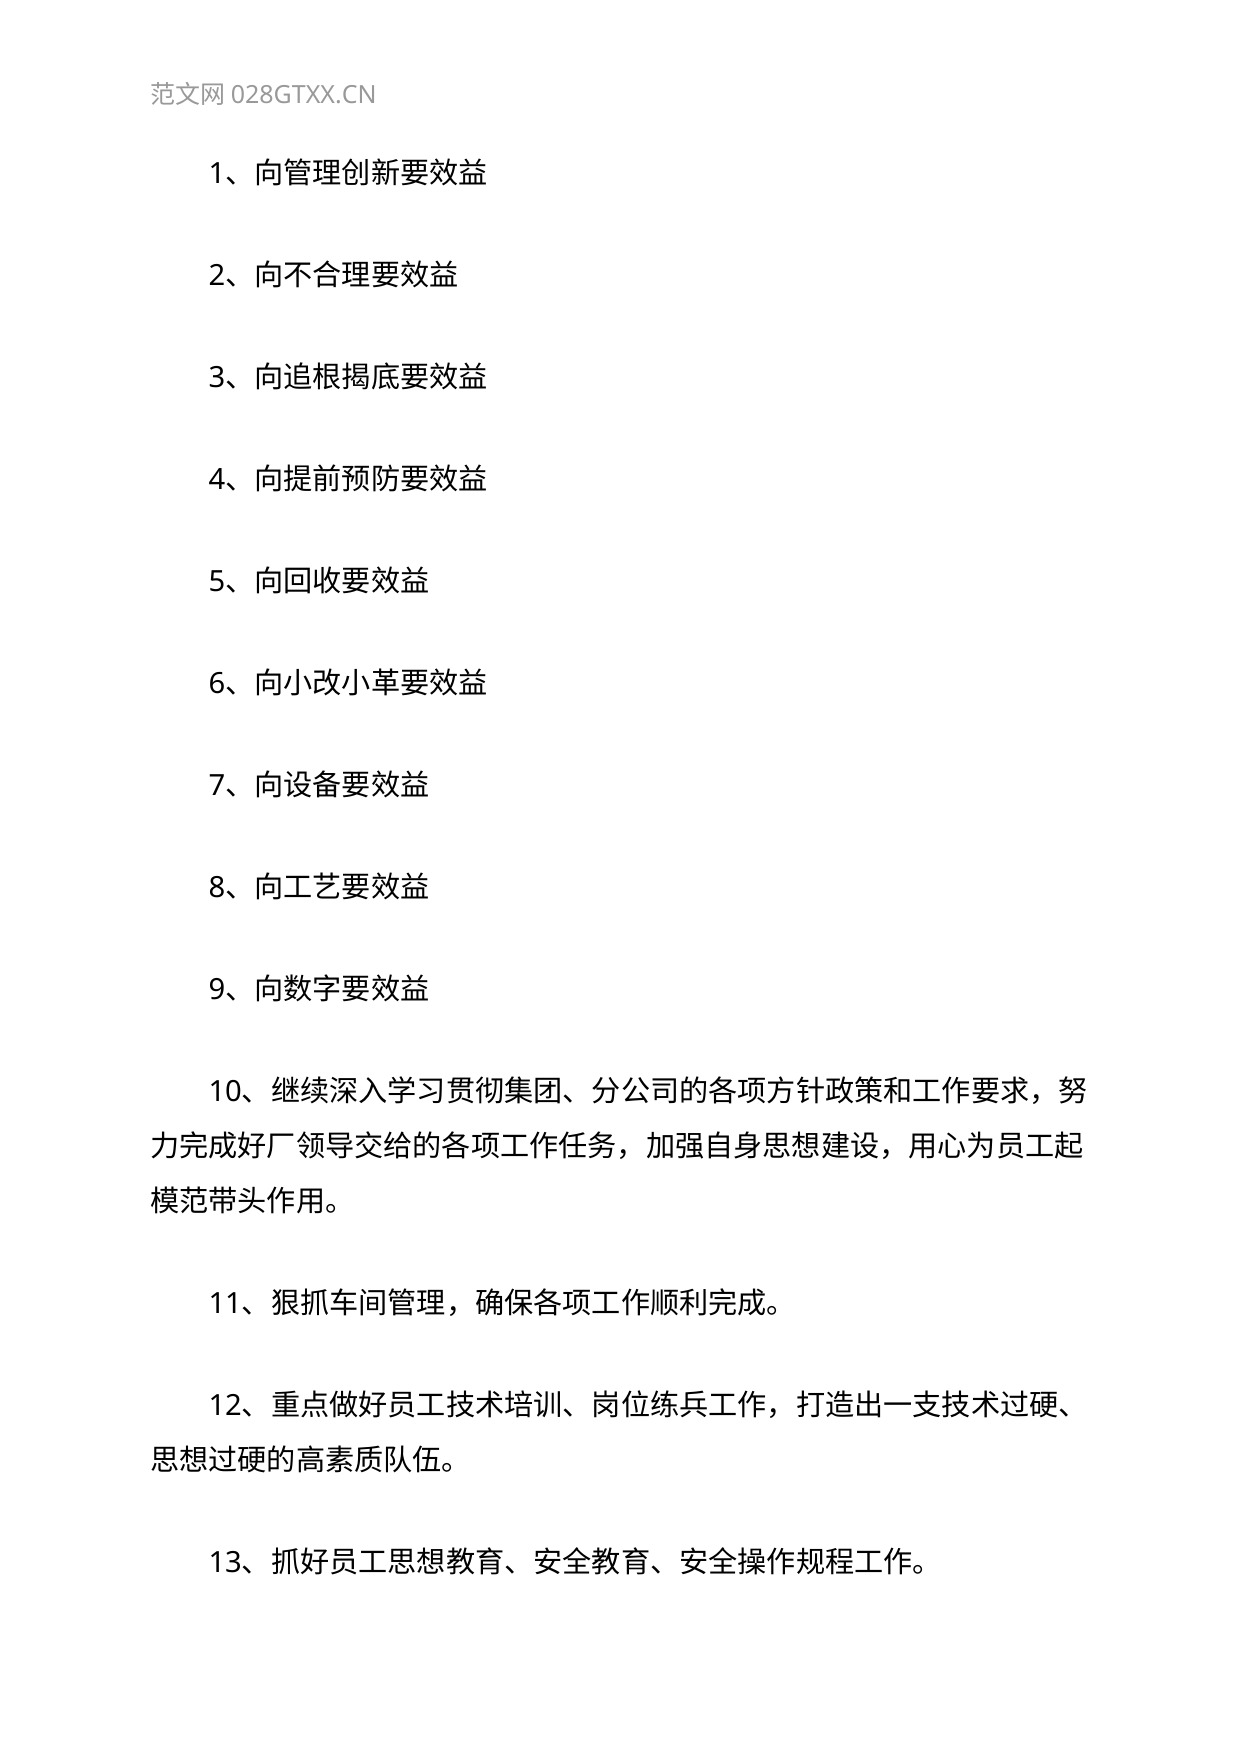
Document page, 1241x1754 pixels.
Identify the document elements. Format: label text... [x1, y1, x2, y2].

text 8、向工艺要效益 [150, 864, 1090, 906]
text 4、向提前预防要效益 [150, 456, 1090, 498]
text 10、继续深入学习贯彻集团、分公司的各项方针政策和工作要求，努力完成好厂领导交给的各项工作任务，加强自身思想建设，用心为员工起模范带头作用。 [150, 1068, 1090, 1220]
text 7、向设备要效益 [150, 762, 1090, 804]
text 1、向管理创新要效益 [150, 150, 1090, 192]
text 11、狠抓车间管理，确保各项工作顺利完成。 [150, 1279, 1090, 1322]
text 5、向回收要效益 [150, 558, 1090, 600]
text 3、向追根揭底要效益 [150, 354, 1090, 396]
text 9、向数字要效益 [150, 966, 1090, 1008]
text 12、重点做好员工技术培训、岗位练兵工作，打造出一支技术过硬、思想过硬的高素质队伍。 [150, 1381, 1090, 1479]
text 6、向小改小革要效益 [150, 660, 1090, 702]
text 2、向不合理要效益 [150, 252, 1090, 294]
text 13、抓好员工思想教育、安全教育、安全操作规程工作。 [150, 1538, 1090, 1581]
